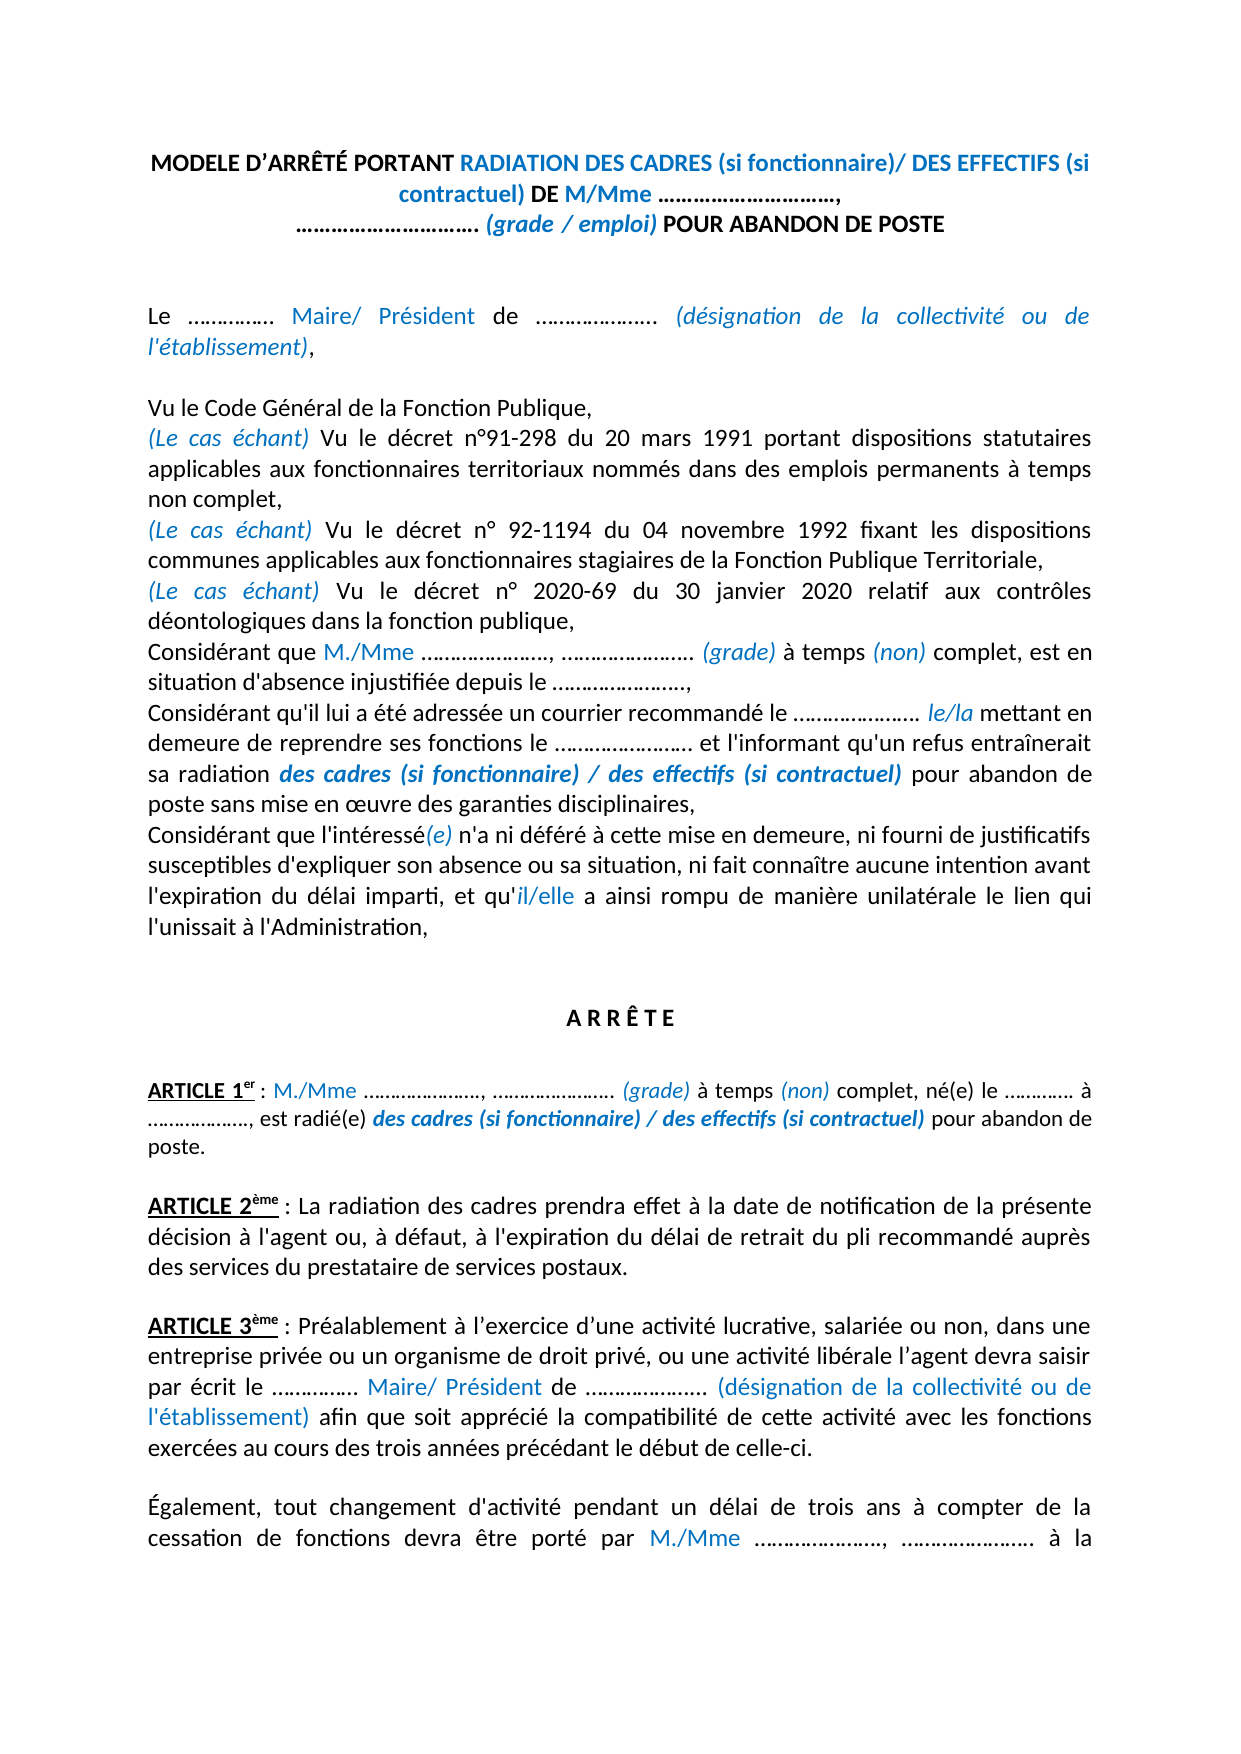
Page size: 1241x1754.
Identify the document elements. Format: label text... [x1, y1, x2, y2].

text Vu le Code Général de la Fonction Publique, [148, 392, 1093, 422]
text A R R Ê T E [148, 1002, 1093, 1033]
text Considérant qu'il lui a été adressée un courrier recommandé le …………………. le/la mettant en demeure de reprendre ses fonctions le …………………… et l'informant qu'un refus entraînerait sa radiation des cadres (si fonctionnaire) / des effectifs (si contractuel) pour abandon de poste sans mise en œuvre des garanties disciplinaires, [148, 697, 1093, 819]
text (Le cas échant) Vu le décret n° 92-1194 du 04 novembre 1992 fixant les dispositions communes applicables aux fonctionnaires stagiaires de la Fonction Publique Territoriale, [148, 514, 1093, 575]
text ARTICLE 1er : M./Mme …………………., ………………….. (grade) à temps (non) complet, né(e) le …………. à ………………., est radié(e) des cadres (si fonctionnaire) / des effectifs (si contractuel) pour abandon de poste. [148, 1076, 1093, 1160]
text MODELE D’ARRÊTÉ PORTANT RADIATION DES CADRES (si fonctionnaire)/ DES EFFECTIFS (si contractuel) DE M/Mme …………………………, [148, 148, 1093, 209]
text Le …………… Maire/ Président de ………………... (désignation de la collectivité ou de l'établissement), [148, 300, 1093, 361]
text ARTICLE 2ème : La radiation des cadres prendra effet à la date de notification de la présente décision à l'agent ou, à défaut, à l'expiration du délai de retrait du pli recommandé auprès des services du prestataire de services postaux. [148, 1190, 1093, 1282]
text (Le cas échant) Vu le décret n°91-298 du 20 mars 1991 portant dispositions statutaires applicables aux fonctionnaires territoriaux nommés dans des emplois permanents à temps non complet, [148, 422, 1093, 514]
text …………………………. (grade / emploi) POUR ABANDON DE POSTE [148, 209, 1093, 239]
text ARTICLE 3ème : Préalablement à l’exercice d’une activité lucrative, salariée ou non, dans une entreprise privée ou un organisme de droit privé, ou une activité libérale l’agent devra saisir par écrit le …………… Maire/ Président de ………………... (désignation de la collectivité ou de l'établissement) afin que soit apprécié la compatibilité de cette activité avec les fonctions exercées au cours des trois années précédant le début de celle-ci. [148, 1310, 1093, 1462]
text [148, 1491, 1093, 1552]
text (Le cas échant) Vu le décret n° 2020-69 du 30 janvier 2020 relatif aux contrôles déontologiques dans la fonction publique, [148, 575, 1093, 636]
text Considérant que M./Mme …………………., ………………….. (grade) à temps (non) complet, est en situation d'absence injustifiée depuis le ………………….., [148, 636, 1093, 697]
text Considérant que l'intéressé(e) n'a ni déféré à cette mise en demeure, ni fourni de justificatifs susceptibles d'expliquer son absence ou sa situation, ni fait connaître aucune intention avant l'expiration du délai imparti, et qu'il/elle a ainsi rompu de manière unilatérale le lien qui l'unissait à l'Administration, [148, 819, 1093, 941]
